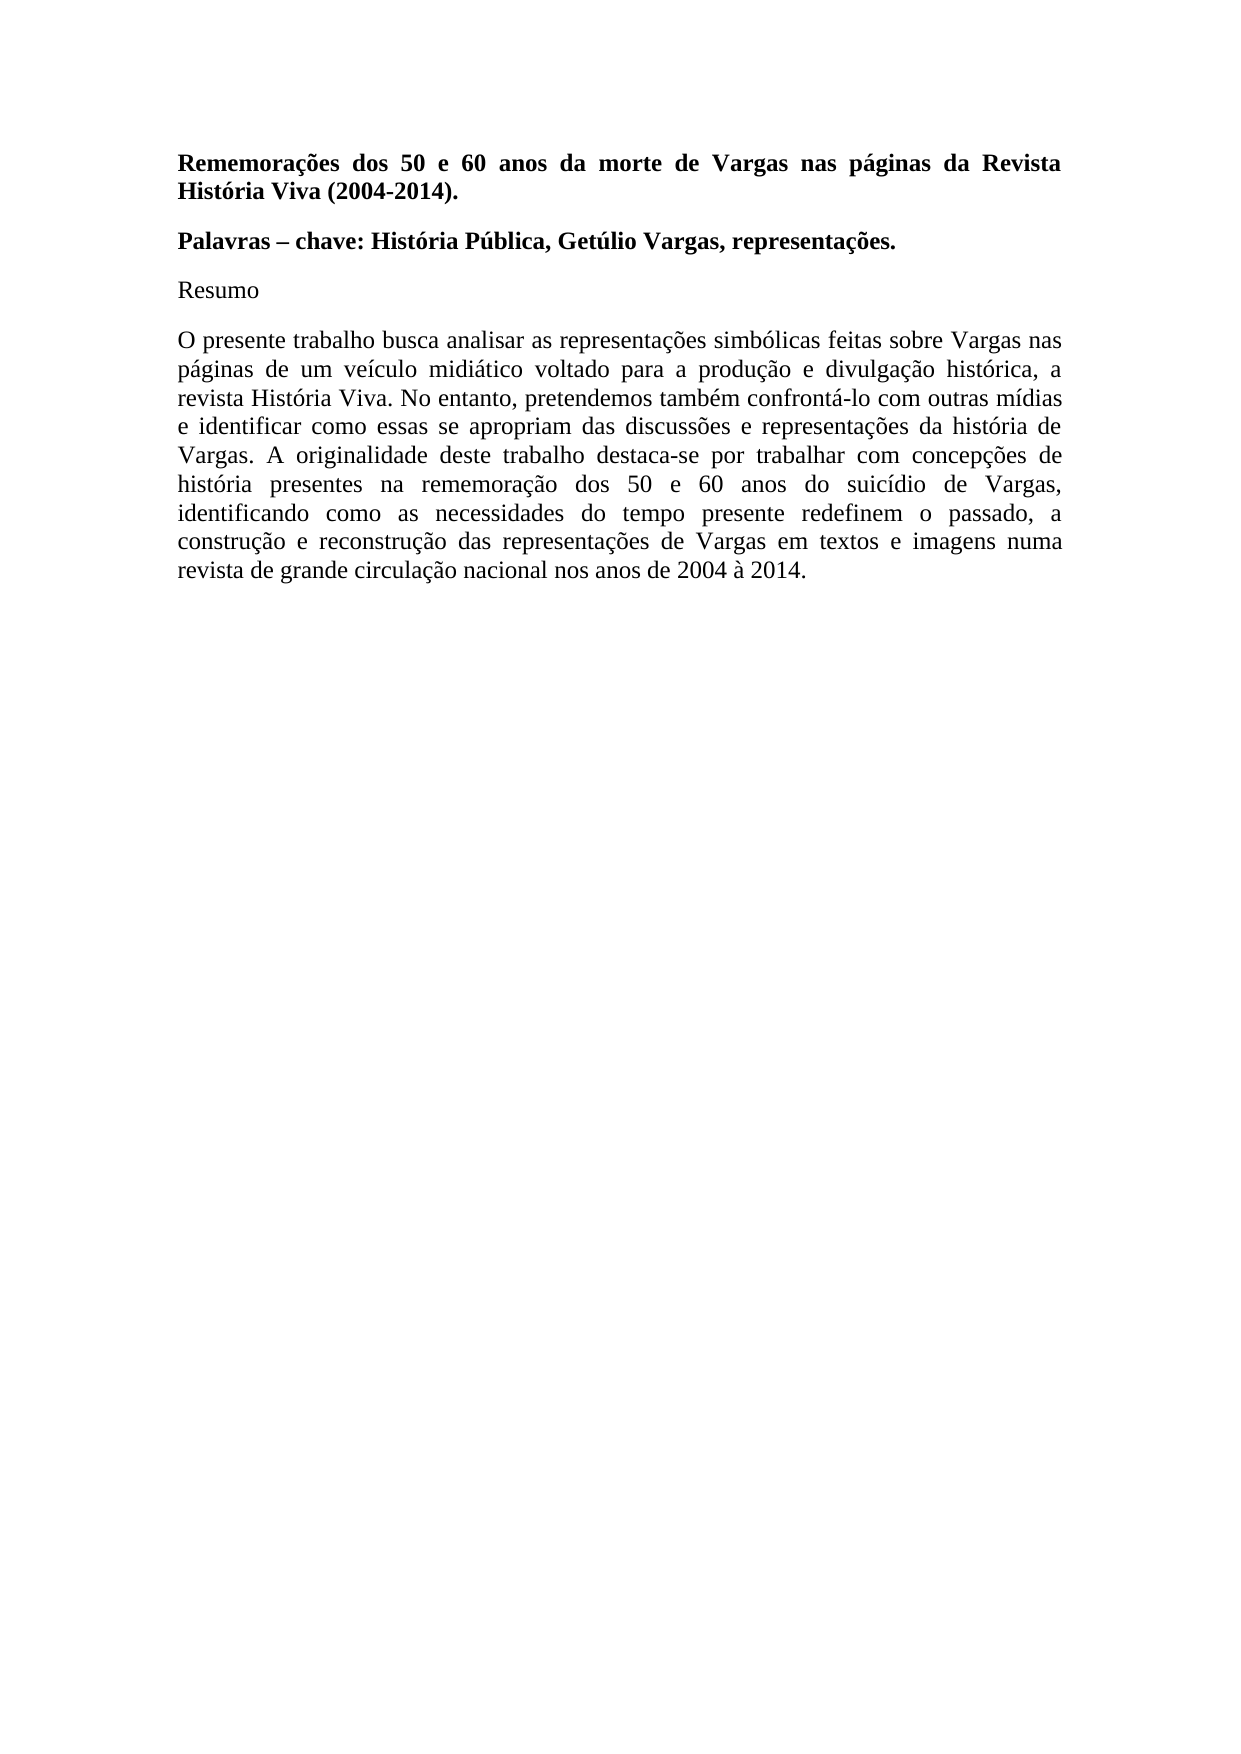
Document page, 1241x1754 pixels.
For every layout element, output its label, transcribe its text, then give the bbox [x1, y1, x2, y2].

text Rememorações dos 50 e 60 anos da morte de Vargas nas páginas da Revista História Viva (2004-2014). [177, 148, 1063, 205]
text Resumo [177, 276, 1063, 304]
text Palavras – chave: História Pública, Getúlio Vargas, representações. [177, 226, 1063, 255]
text O presente trabalho busca analisar as representações simbólicas feitas sobre Vargas nas páginas de um veículo midiático voltado para a produção e divulgação histórica, a revista História Viva. No entanto, pretendemos também confrontá-lo com outras mídias e identificar como essas se apropriam das discussões e representações da história de Vargas. A originalidade deste trabalho destaca-se por trabalhar com concepções de história presentes na rememoração dos 50 e 60 anos do suicídio de Vargas, identificando como as necessidades do tempo presente redefinem o passado, a construção e reconstrução das representações de Vargas em textos e imagens numa revista de grande circulação nacional nos anos de 2004 à 2014. [177, 325, 1063, 584]
